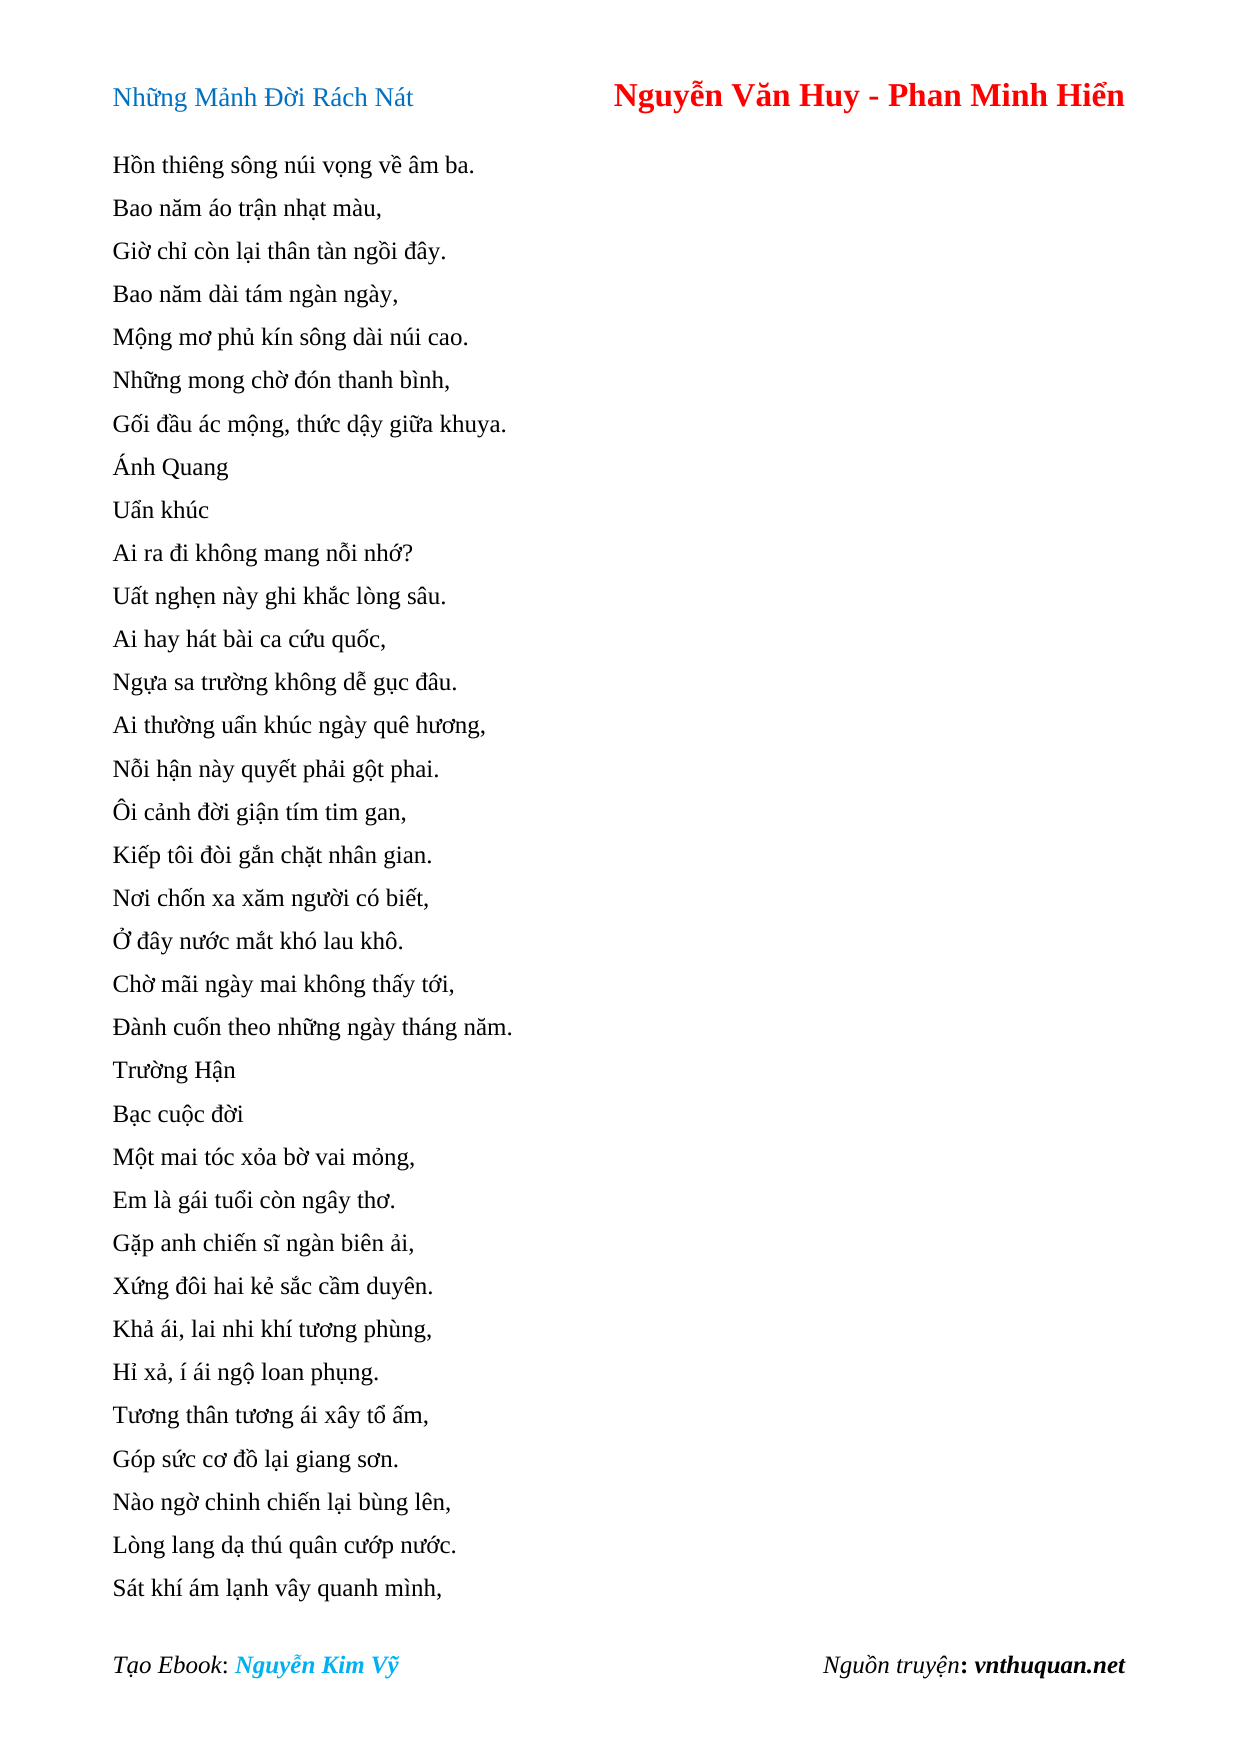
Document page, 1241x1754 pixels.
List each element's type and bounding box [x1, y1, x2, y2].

text [112, 150, 1128, 1602]
